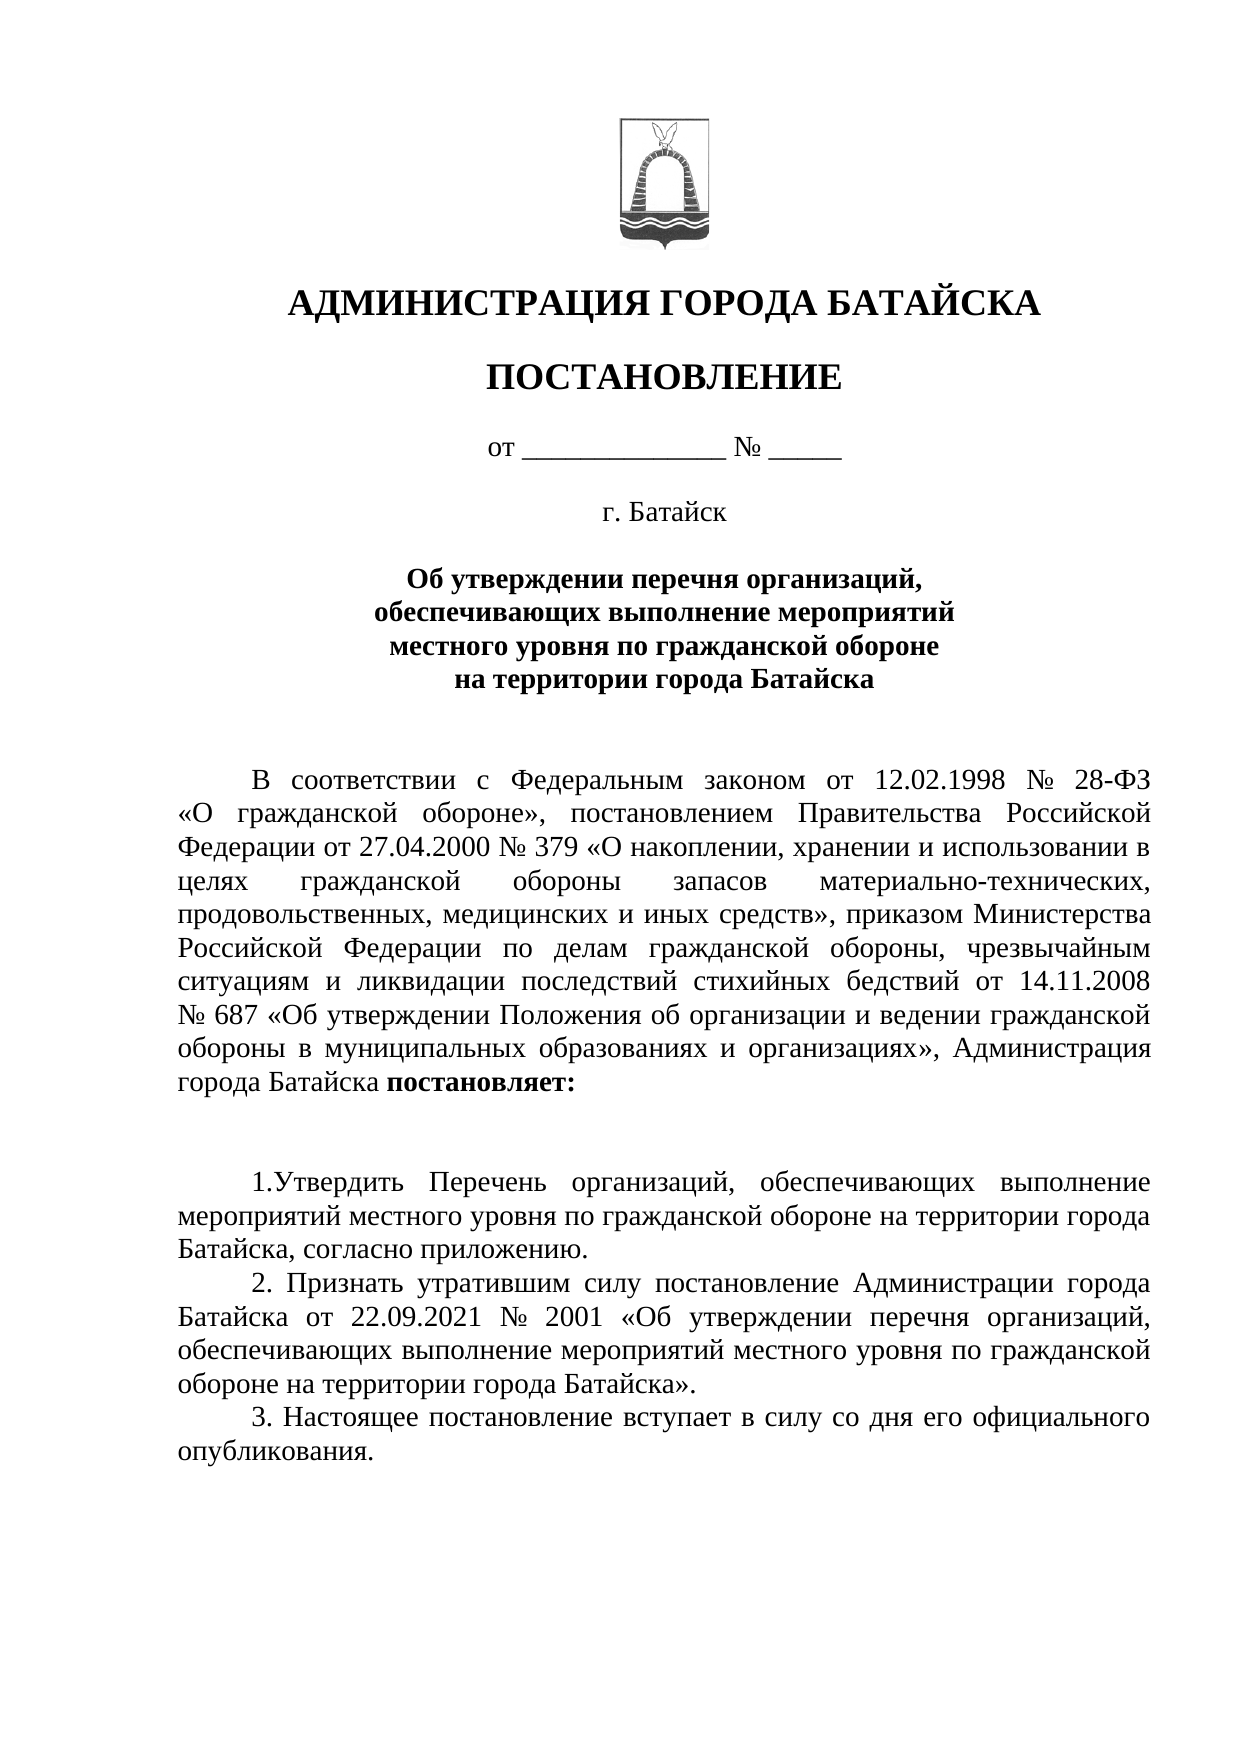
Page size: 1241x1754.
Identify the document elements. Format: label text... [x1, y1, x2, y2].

picture [619, 118, 710, 250]
text 2. Признать утратившим силу постановление Администрации города Батайска от 22.09.2021 № 2001 «Об утверждении перечня организаций, обеспечивающих выполнение мероприятий местного уровня по гражданской обороне на территории города Батайска». [177, 1265, 1152, 1399]
text на территории города Батайска [177, 661, 1152, 695]
text 1.Утвердить Перечень организаций, обеспечивающих выполнение мероприятий местного уровня по гражданской обороне на территории города Батайска, согласно приложению. [177, 1164, 1152, 1265]
text обеспечивающих выполнение мероприятий [177, 594, 1152, 628]
text г. Батайск [177, 494, 1152, 527]
text В соответствии с Федеральным законом от 12.02.1998 № 28-ФЗ «О гражданской обороне», постановлением Правительства Российской Федерации от 27.04.2000 № 379 «О накоплении, хранении и использовании в целях гражданской обороны запасов материально-технических, продовольственных, медицинских и иных средств», приказом Министерства Российской Федерации по делам гражданской обороны, чрезвычайным ситуациям и ликвидации последствий стихийных бедствий от 14.11.2008 № 687 «Об утверждении Положения об организации и ведении гражданской обороны в муниципальных образованиях и организациях», Администрация города Батайска постановляет: [177, 762, 1152, 1097]
text ПОСТАНОВЛЕНИЕ [177, 355, 1152, 398]
text от ______________ № _____ [177, 429, 1152, 463]
text АДМИНИСТРАЦИЯ ГОРОДА БАТАЙСКА [177, 281, 1152, 324]
text Об утверждении перечня организаций, [177, 561, 1152, 594]
text 3. Настоящее постановление вступает в силу со дня его официального опубликования. [177, 1399, 1152, 1466]
text местного уровня по гражданской обороне [177, 628, 1152, 661]
